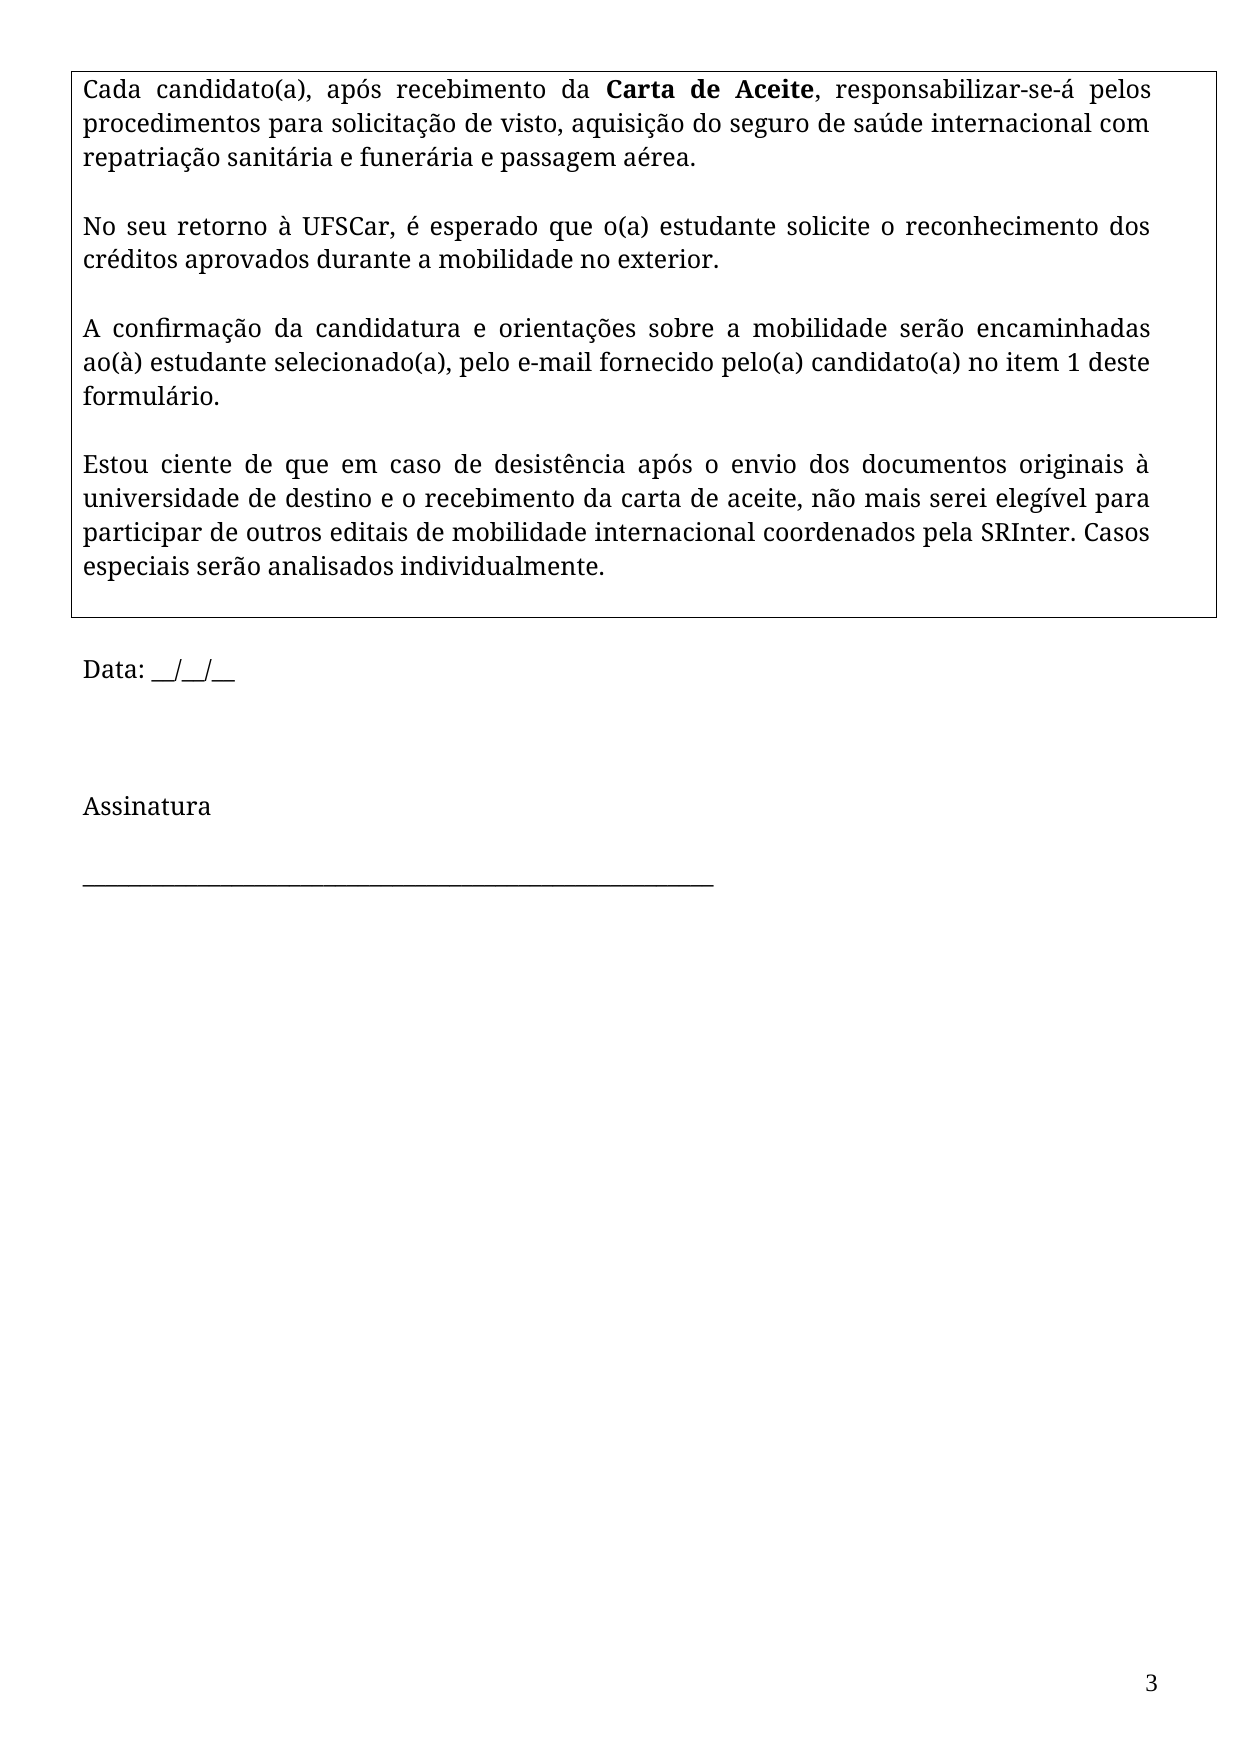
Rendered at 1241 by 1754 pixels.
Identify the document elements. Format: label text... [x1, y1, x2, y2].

text Assinatura [83, 788, 1157, 822]
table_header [72, 72, 1216, 617]
text Data: __/__/__ [83, 652, 1157, 686]
text _______________________________________________________ [83, 856, 1157, 890]
